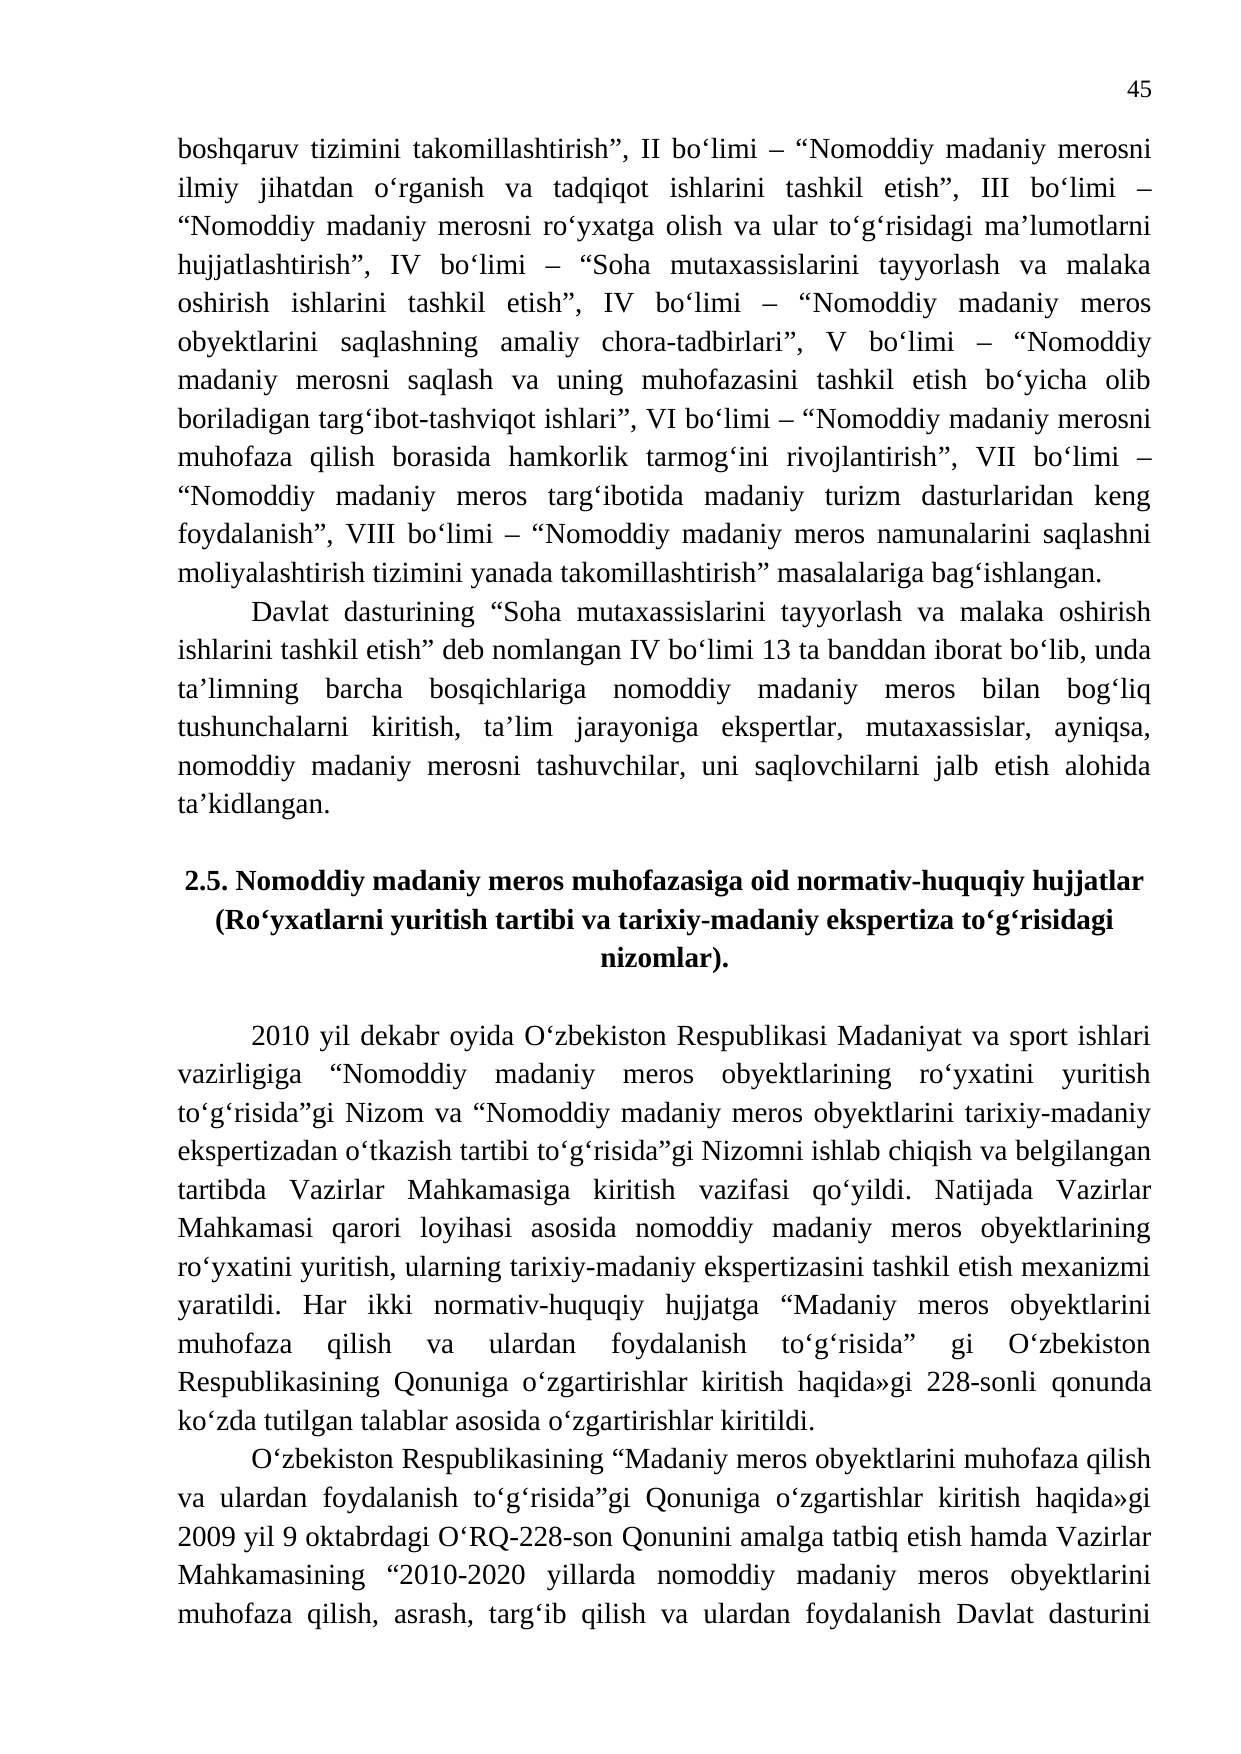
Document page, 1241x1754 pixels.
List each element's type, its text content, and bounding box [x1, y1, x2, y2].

text 2010 yil dekabr oyida О‘zbekiston Respublikasi Madaniyat va sport ishlari vazirligi‎ga “Nomoddiy madaniy meros obyektlarining rо‘yxatini yuritish tо‘g‘risida”gi Nizom va “Nomoddiy madaniy meros obyektlarini tarixiy-madaniy ekspertizadan о‘tkazish tartibi tо‘g‘risida”gi Nizomni ishlab chiqish va belgilangan tartibda Vazirlar Mahkamasiga kiritish vazifasi qо‘yildi. Natijada Vazirlar Mahkamasi qarori loyihasi asosida nomoddiy madaniy meros obyektlarining rо‘yxatini yuritish, ularning tarixiy-madaniy ekspertizasini tashkil etish mexanizmi yaratildi. ‎Har ikki normativ-huquqiy hujjatga “Madaniy meros obyektlarini muhofaza qilish va ulardan foydalanish tо‘g‘risida” gi О‘zbekiston Respublikasining Qonuniga о‘zgartirishlar kiritish haqida»gi 228-sonli qonunda kо‘zda tutilgan talablar asosida о‘zgartirishlar kiritildi. ‎ [177, 1018, 1152, 1437]
text 2.5. Nomoddiy madaniy meros muhofazasiga oid normativ-huquqiy hujjatlar (Rо‘yxatlarni yuritish tartibi va tarixiy-madaniy ekspertiza tо‘g‘risidagi nizomlar). [177, 863, 1152, 974]
text Davlat dasturining “Soha mutaxassislarini tayyorlash va malaka oshirish ishlarini tashkil etish” deb nomlangan IV bо‘limi 13 ta banddan iborat bо‘lib, unda ta’limning barcha bosqichlariga nomoddiy madaniy meros bilan bog‘liq tushunchalarni kiritish, ta’lim jarayoniga ekspertlar, mutaxassislar, ayniqsa, nomoddiy madaniy merosni tashuvchilar, uni saqlovchilarni jalb etish alohida ta’kidlangan. [177, 594, 1152, 820]
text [177, 1442, 1152, 1629]
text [177, 131, 1152, 589]
